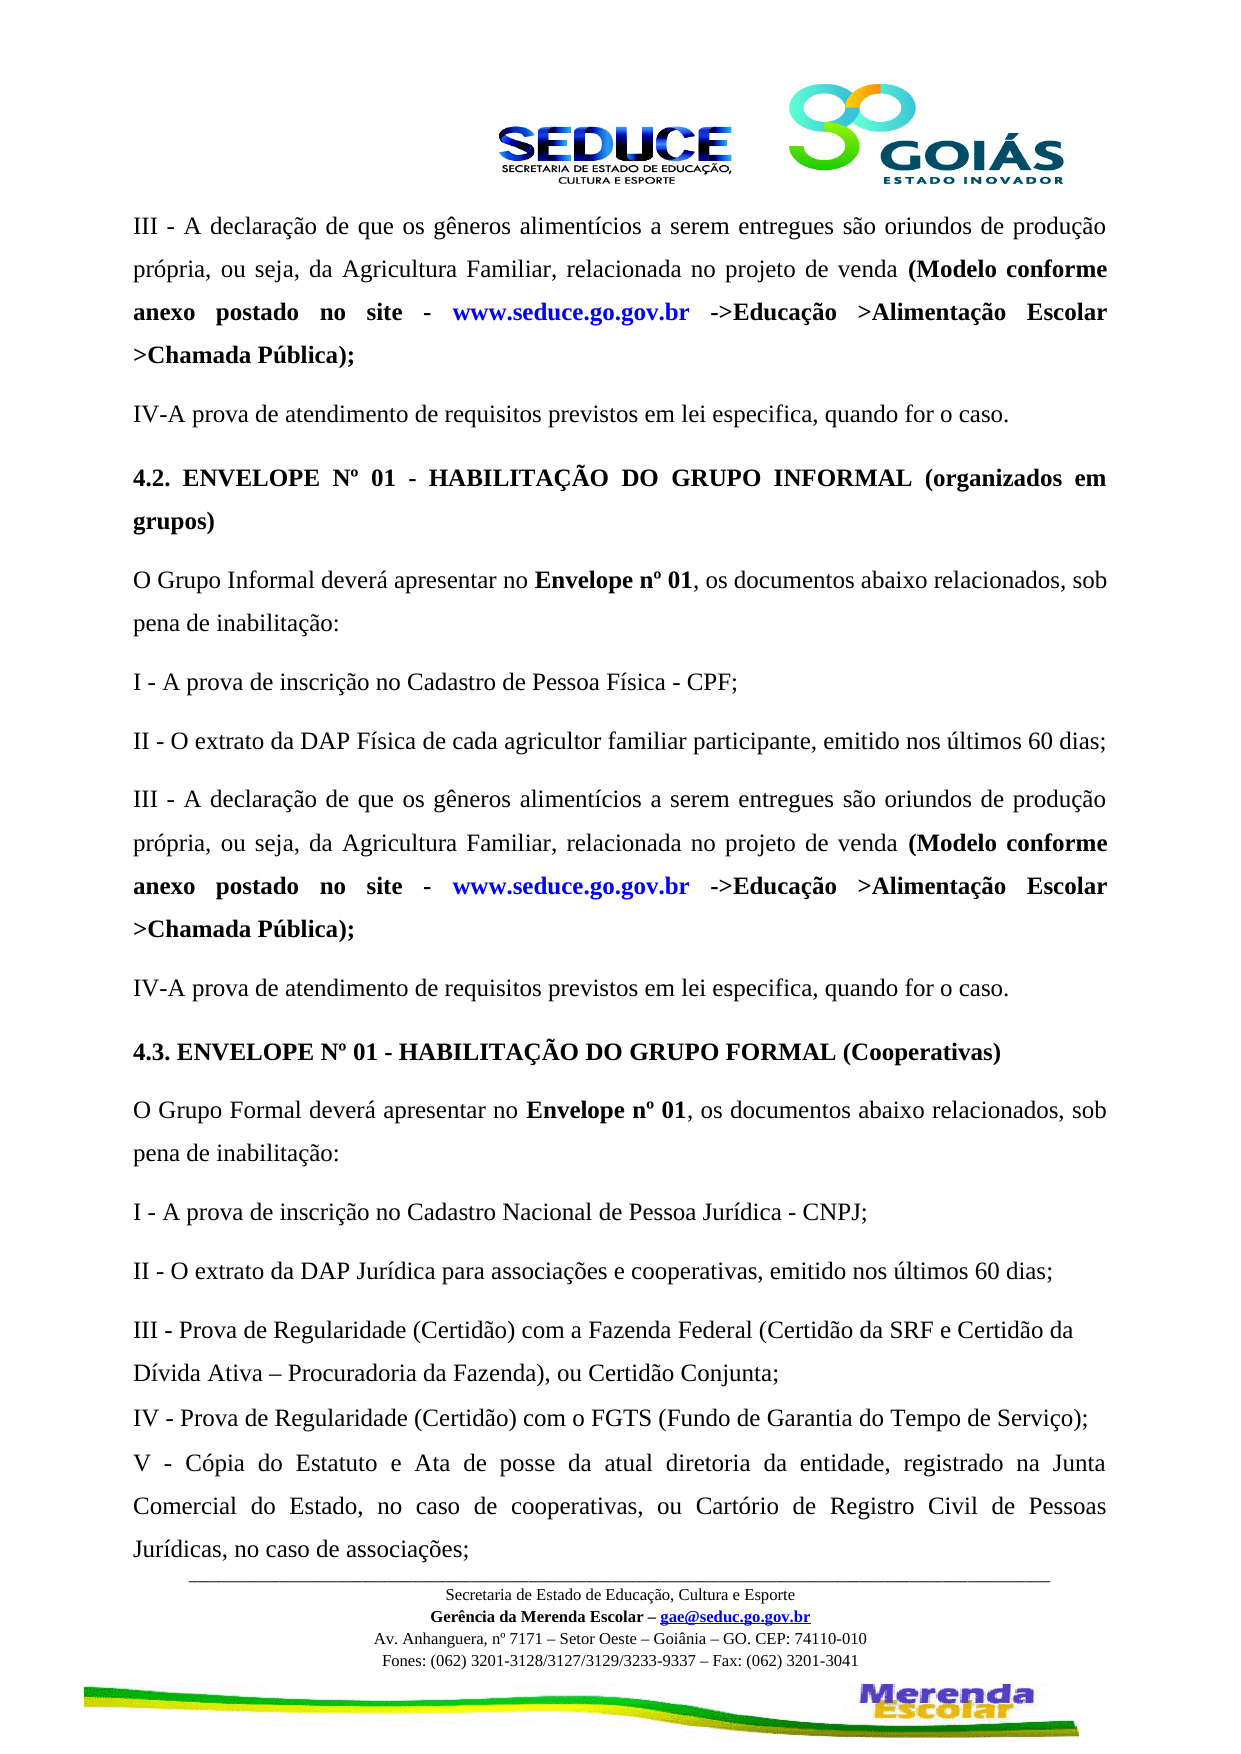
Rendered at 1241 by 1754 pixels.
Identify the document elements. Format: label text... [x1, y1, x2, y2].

text V - Cópia do Estatuto e Ata de posse da atual diretoria da entidade, registrado na Junta Comercial do Estado, no caso de cooperativas, ou Cartório de Registro Civil de Pessoas Jurídicas, no caso de associações; [133, 1448, 1107, 1563]
text IV-A prova de atendimento de requisitos previstos em lei especifica, quando for o caso. [133, 973, 1107, 1001]
text O Grupo Informal deverá apresentar no Envelope nº 01, os documentos abaixo relacionados, sob pena de inabilitação: [133, 565, 1107, 637]
text 4.3. ENVELOPE Nº 01 - HABILITAÇÃO DO GRUPO FORMAL (Cooperativas) [133, 1037, 1107, 1065]
text III - A declaração de que os gêneros alimentícios a serem entregues são oriundos de produção própria, ou seja, da Agricultura Familiar, relacionada no projeto de venda (Modelo conforme anexo postado no site - www.seduce.go.gov.br ->Educação >Alimentação Escolar >Chamada Pública); [133, 211, 1107, 369]
text I - A prova de inscrição no Cadastro de Pessoa Física - CPF; [133, 667, 1107, 696]
text 4.2. ENVELOPE Nº 01 - HABILITAÇÃO DO GRUPO INFORMAL (organizados em grupos) [133, 463, 1107, 535]
text II - O extrato da DAP Física de cada agricultor familiar participante, emitido nos últimos 60 dias; [133, 726, 1107, 754]
text O Grupo Formal deverá apresentar no Envelope nº 01, os documentos abaixo relacionados, sob pena de inabilitação: [133, 1095, 1107, 1167]
text I - A prova de inscrição no Cadastro Nacional de Pessoa Jurídica - CNPJ; [133, 1197, 1107, 1226]
text IV - Prova de Regularidade (Certidão) com o FGTS (Fundo de Garantia do Tempo de Serviço); [133, 1403, 1107, 1432]
text III - Prova de Regularidade (Certidão) com a Fazenda Federal (Certidão da SRF e Certidão da Dívida Ativa – Procuradoria da Fazenda), ou Certidão Conjunta; [133, 1315, 1107, 1387]
text II - O extrato da DAP Jurídica para associações e cooperativas, emitido nos últimos 60 dias; [133, 1256, 1107, 1285]
picture [477, 73, 1108, 212]
text IV-A prova de atendimento de requisitos previstos em lei especifica, quando for o caso. [133, 399, 1107, 428]
text III - A declaração de que os gêneros alimentícios a serem entregues são oriundos de produção própria, ou seja, da Agricultura Familiar, relacionada no projeto de venda (Modelo conforme anexo postado no site - www.seduce.go.gov.br ->Educação >Alimentação Escolar >Chamada Pública); [133, 784, 1107, 943]
